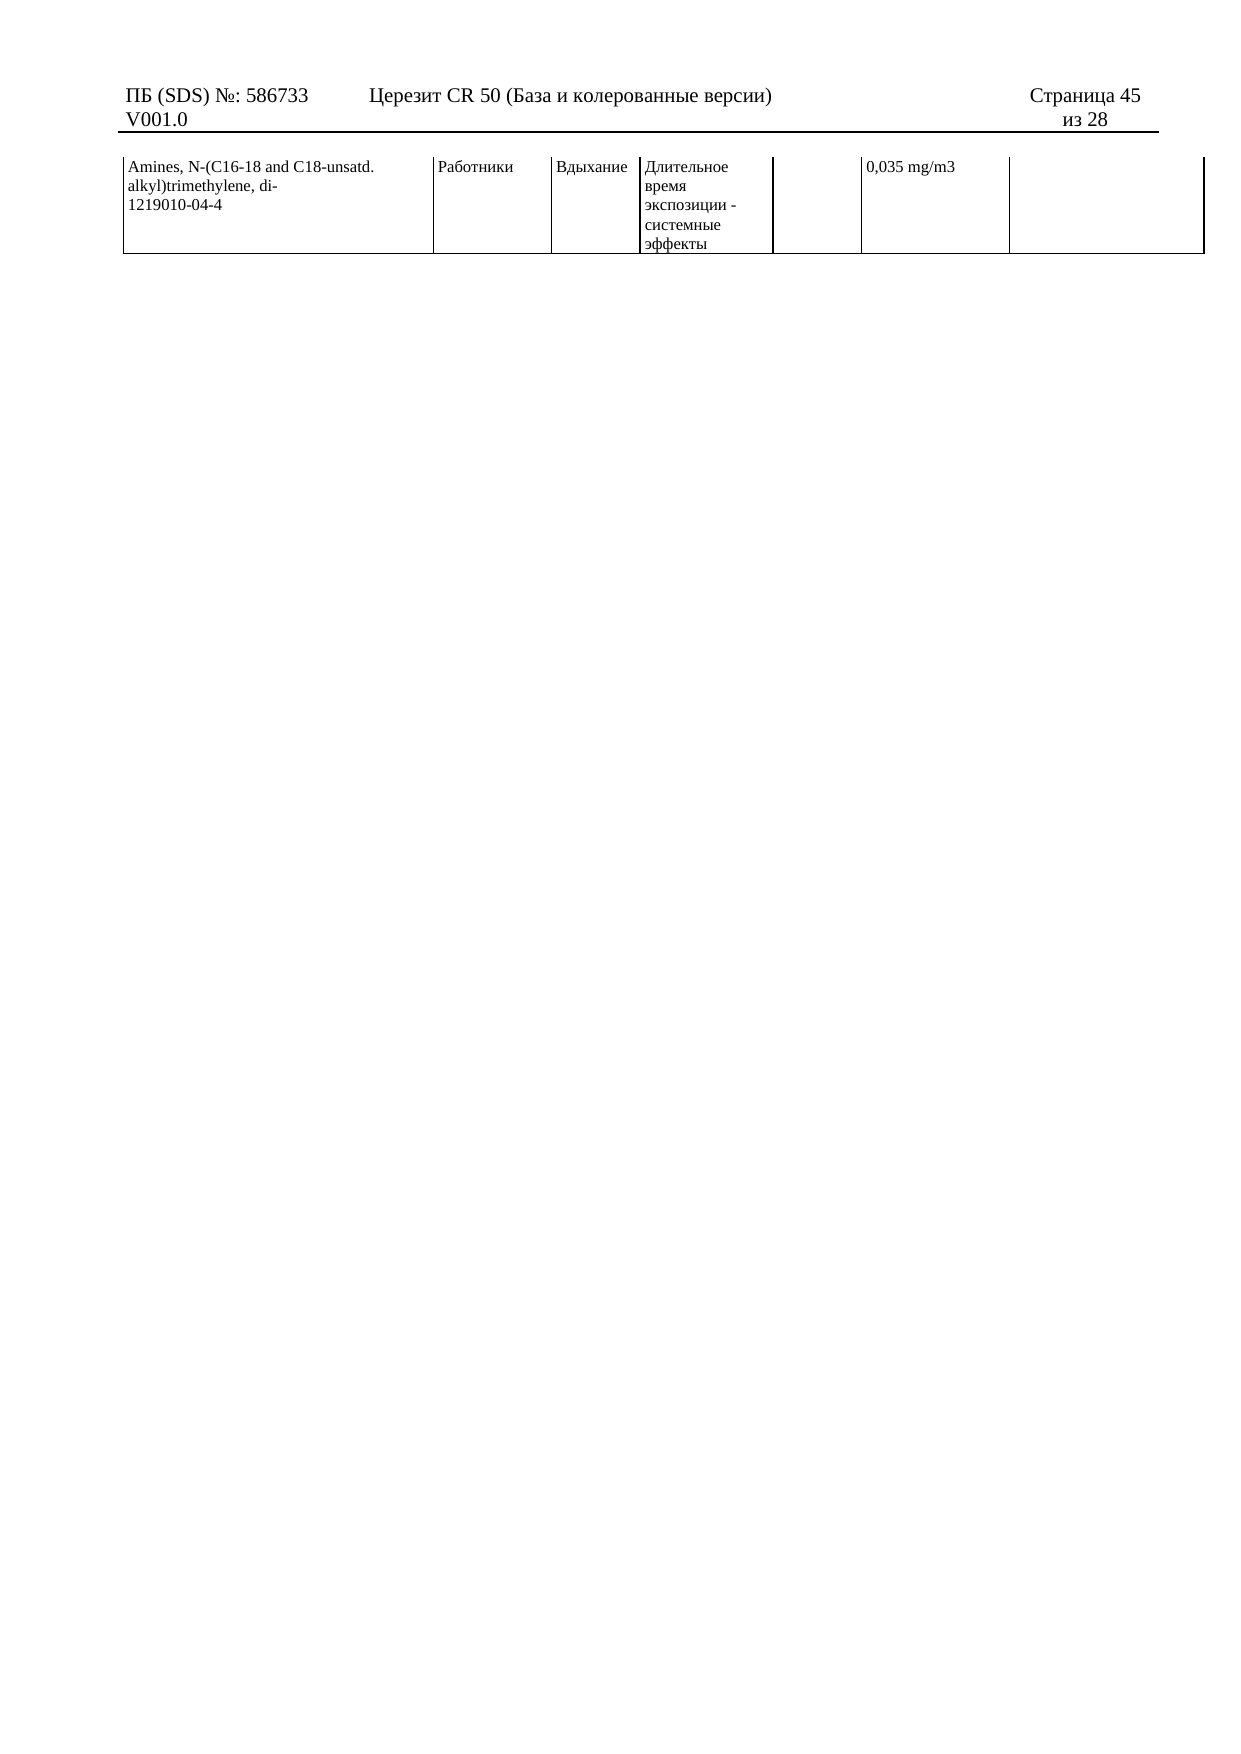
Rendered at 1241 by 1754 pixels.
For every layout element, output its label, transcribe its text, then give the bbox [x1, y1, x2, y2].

table_header Вдыхание [552, 157, 639, 253]
table_header Длительное время экспозиции - системные эффекты [641, 157, 772, 253]
table_header [774, 157, 861, 253]
table_header 0,035 mg/m3 [862, 157, 1009, 253]
table_header Amines, N-(C16-18 and C18-unsatd. alkyl)trimethylene, di- 1219010-04-4 [124, 157, 433, 253]
table_header Работники [434, 157, 551, 253]
table_header [1010, 157, 1203, 253]
